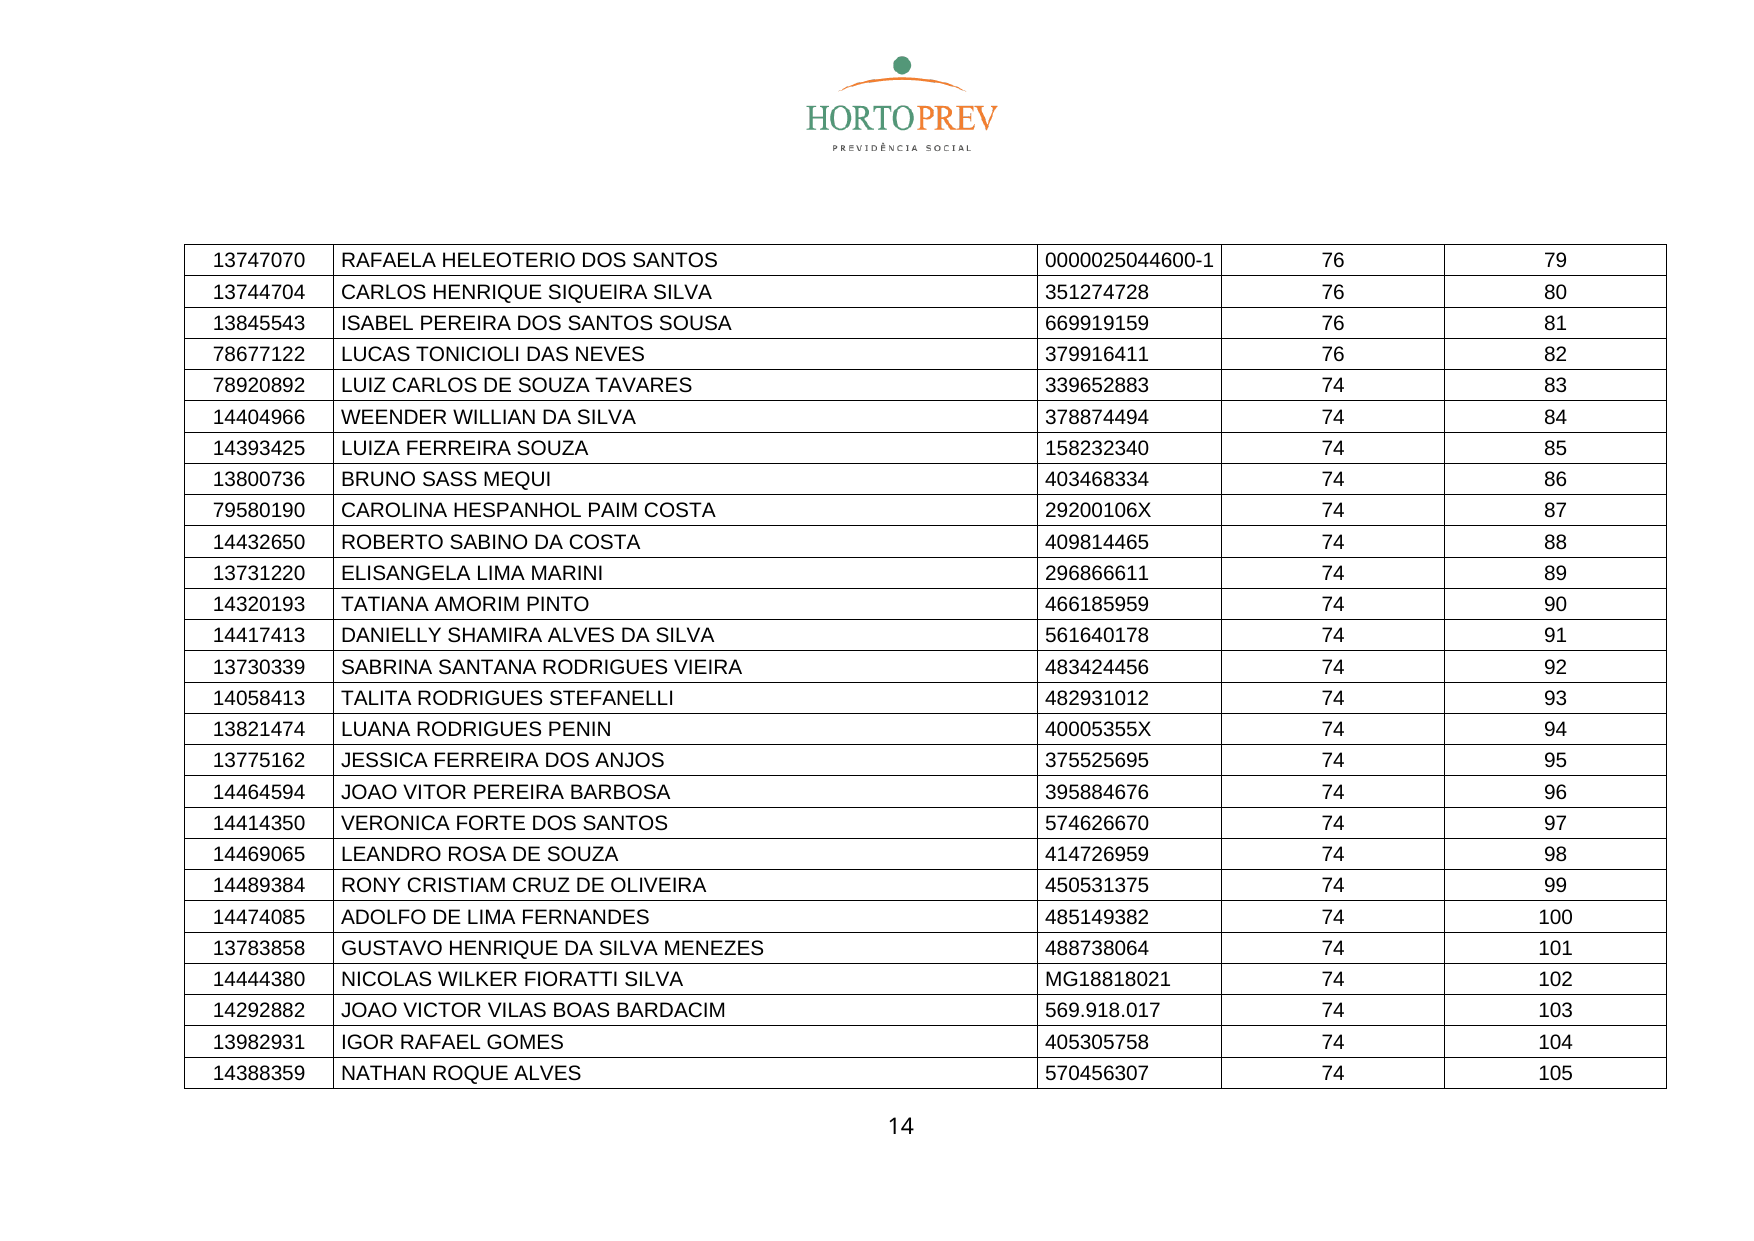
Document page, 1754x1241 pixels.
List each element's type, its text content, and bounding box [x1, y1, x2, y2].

table_cell 74 [1222, 589, 1444, 619]
table_cell 86 [1445, 464, 1666, 494]
table_cell 296866611 [1038, 558, 1221, 588]
table_cell 14388359 [185, 1058, 333, 1088]
table_cell 14464594 [185, 776, 333, 807]
table_cell TATIANA AMORIM PINTO [334, 589, 1037, 619]
table_cell ISABEL PEREIRA DOS SANTOS SOUSA [334, 308, 1037, 338]
table_cell 13747070 [185, 245, 333, 275]
table_cell 14393425 [185, 433, 333, 463]
table_cell 78677122 [185, 339, 333, 369]
table_cell 158232340 [1038, 433, 1221, 463]
table_cell WEENDER WILLIAN DA SILVA [334, 401, 1037, 432]
table_cell LEANDRO ROSA DE SOUZA [334, 839, 1037, 869]
table_cell 74 [1222, 683, 1444, 713]
table_cell IGOR RAFAEL GOMES [334, 1026, 1037, 1057]
table_cell 409814465 [1038, 526, 1221, 557]
table_cell 29200106X [1038, 495, 1221, 525]
table_cell 105 [1445, 1058, 1666, 1088]
table_cell 74 [1222, 433, 1444, 463]
table_cell 351274728 [1038, 276, 1221, 307]
table_cell 74 [1222, 933, 1444, 963]
table_cell 378874494 [1038, 401, 1221, 432]
table_cell 74 [1222, 964, 1444, 994]
table_cell 91 [1445, 620, 1666, 650]
table_cell 14417413 [185, 620, 333, 650]
table_cell 97 [1445, 808, 1666, 838]
table_cell BRUNO SASS MEQUI [334, 464, 1037, 494]
table_cell 403468334 [1038, 464, 1221, 494]
table_cell DANIELLY SHAMIRA ALVES DA SILVA [334, 620, 1037, 650]
table_cell TALITA RODRIGUES STEFANELLI [334, 683, 1037, 713]
table_cell ELISANGELA LIMA MARINI [334, 558, 1037, 588]
table_cell 90 [1445, 589, 1666, 619]
table_cell 74 [1222, 370, 1444, 400]
table_cell 74 [1222, 558, 1444, 588]
table_cell 95 [1445, 745, 1666, 775]
table_cell 79580190 [185, 495, 333, 525]
table_cell 13800736 [185, 464, 333, 494]
table_cell 78920892 [185, 370, 333, 400]
table_cell NICOLAS WILKER FIORATTI SILVA [334, 964, 1037, 994]
table_cell RAFAELA HELEOTERIO DOS SANTOS [334, 245, 1037, 275]
table_cell NATHAN ROQUE ALVES [334, 1058, 1037, 1088]
table_cell 76 [1222, 308, 1444, 338]
table_cell 74 [1222, 901, 1444, 932]
table_cell 669919159 [1038, 308, 1221, 338]
table_cell 74 [1222, 870, 1444, 900]
table_cell 414726959 [1038, 839, 1221, 869]
table_cell 93 [1445, 683, 1666, 713]
table_cell 96 [1445, 776, 1666, 807]
table_cell 103 [1445, 995, 1666, 1025]
table_cell 13775162 [185, 745, 333, 775]
table_cell 99 [1445, 870, 1666, 900]
table_cell 375525695 [1038, 745, 1221, 775]
table_cell 13821474 [185, 714, 333, 744]
table_cell 14489384 [185, 870, 333, 900]
table_cell 14320193 [185, 589, 333, 619]
table_cell 14292882 [185, 995, 333, 1025]
table_cell 14404966 [185, 401, 333, 432]
table_cell 482931012 [1038, 683, 1221, 713]
table_cell 85 [1445, 433, 1666, 463]
table_cell 483424456 [1038, 651, 1221, 682]
table_cell VERONICA FORTE DOS SANTOS [334, 808, 1037, 838]
table_cell 76 [1222, 339, 1444, 369]
table_cell 13783858 [185, 933, 333, 963]
table_cell 76 [1222, 276, 1444, 307]
table_cell 74 [1222, 495, 1444, 525]
table_cell 485149382 [1038, 901, 1221, 932]
table_cell 14058413 [185, 683, 333, 713]
table_cell 80 [1445, 276, 1666, 307]
table_cell JOAO VICTOR VILAS BOAS BARDACIM [334, 995, 1037, 1025]
table_cell 466185959 [1038, 589, 1221, 619]
table_cell 101 [1445, 933, 1666, 963]
table_cell 488738064 [1038, 933, 1221, 963]
table_cell 569.918.017 [1038, 995, 1221, 1025]
table_cell 74 [1222, 1026, 1444, 1057]
table_cell 74 [1222, 464, 1444, 494]
table_cell SABRINA SANTANA RODRIGUES VIEIRA [334, 651, 1037, 682]
table_cell 14474085 [185, 901, 333, 932]
table_cell 14414350 [185, 808, 333, 838]
table_cell 14444380 [185, 964, 333, 994]
table_cell RONY CRISTIAM CRUZ DE OLIVEIRA [334, 870, 1037, 900]
table_cell 13730339 [185, 651, 333, 682]
table_cell 92 [1445, 651, 1666, 682]
table_cell 13982931 [185, 1026, 333, 1057]
table_cell 339652883 [1038, 370, 1221, 400]
table_cell 379916411 [1038, 339, 1221, 369]
table_cell 94 [1445, 714, 1666, 744]
table_cell LUCAS TONICIOLI DAS NEVES [334, 339, 1037, 369]
table_cell 14432650 [185, 526, 333, 557]
table_cell 395884676 [1038, 776, 1221, 807]
table_cell 74 [1222, 995, 1444, 1025]
table_cell GUSTAVO HENRIQUE DA SILVA MENEZES [334, 933, 1037, 963]
table_cell 0000025044600-1 [1038, 245, 1221, 275]
table_cell JESSICA FERREIRA DOS ANJOS [334, 745, 1037, 775]
table_cell LUIZA FERREIRA SOUZA [334, 433, 1037, 463]
table_cell 76 [1222, 245, 1444, 275]
table_cell LUANA RODRIGUES PENIN [334, 714, 1037, 744]
table_cell 13744704 [185, 276, 333, 307]
table_cell LUIZ CARLOS DE SOUZA TAVARES [334, 370, 1037, 400]
table_cell CARLOS HENRIQUE SIQUEIRA SILVA [334, 276, 1037, 307]
table_cell 13731220 [185, 558, 333, 588]
table_cell MG18818021 [1038, 964, 1221, 994]
table_cell 74 [1222, 745, 1444, 775]
table_cell 100 [1445, 901, 1666, 932]
table_cell 74 [1222, 620, 1444, 650]
table_cell 74 [1222, 714, 1444, 744]
table_cell 74 [1222, 776, 1444, 807]
table_cell ADOLFO DE LIMA FERNANDES [334, 901, 1037, 932]
table_cell 74 [1222, 839, 1444, 869]
table_cell 104 [1445, 1026, 1666, 1057]
table_cell CAROLINA HESPANHOL PAIM COSTA [334, 495, 1037, 525]
table_cell 561640178 [1038, 620, 1221, 650]
table_cell JOAO VITOR PEREIRA BARBOSA [334, 776, 1037, 807]
table_cell 450531375 [1038, 870, 1221, 900]
table_cell 83 [1445, 370, 1666, 400]
table_cell 74 [1222, 526, 1444, 557]
table_cell 74 [1222, 651, 1444, 682]
table_cell 74 [1222, 401, 1444, 432]
table_cell 74 [1222, 808, 1444, 838]
table_cell 574626670 [1038, 808, 1221, 838]
table_cell 570456307 [1038, 1058, 1221, 1088]
table_cell 74 [1222, 1058, 1444, 1088]
table_cell 79 [1445, 245, 1666, 275]
table_cell 82 [1445, 339, 1666, 369]
table_cell 13845543 [185, 308, 333, 338]
table_cell 40005355X [1038, 714, 1221, 744]
table_cell 102 [1445, 964, 1666, 994]
table_cell 14469065 [185, 839, 333, 869]
table_cell 89 [1445, 558, 1666, 588]
table_cell 405305758 [1038, 1026, 1221, 1057]
table_cell ROBERTO SABINO DA COSTA [334, 526, 1037, 557]
table_cell 84 [1445, 401, 1666, 432]
table_cell 88 [1445, 526, 1666, 557]
table_cell 81 [1445, 308, 1666, 338]
picture [802, 53, 999, 154]
table_cell 87 [1445, 495, 1666, 525]
table_cell 98 [1445, 839, 1666, 869]
